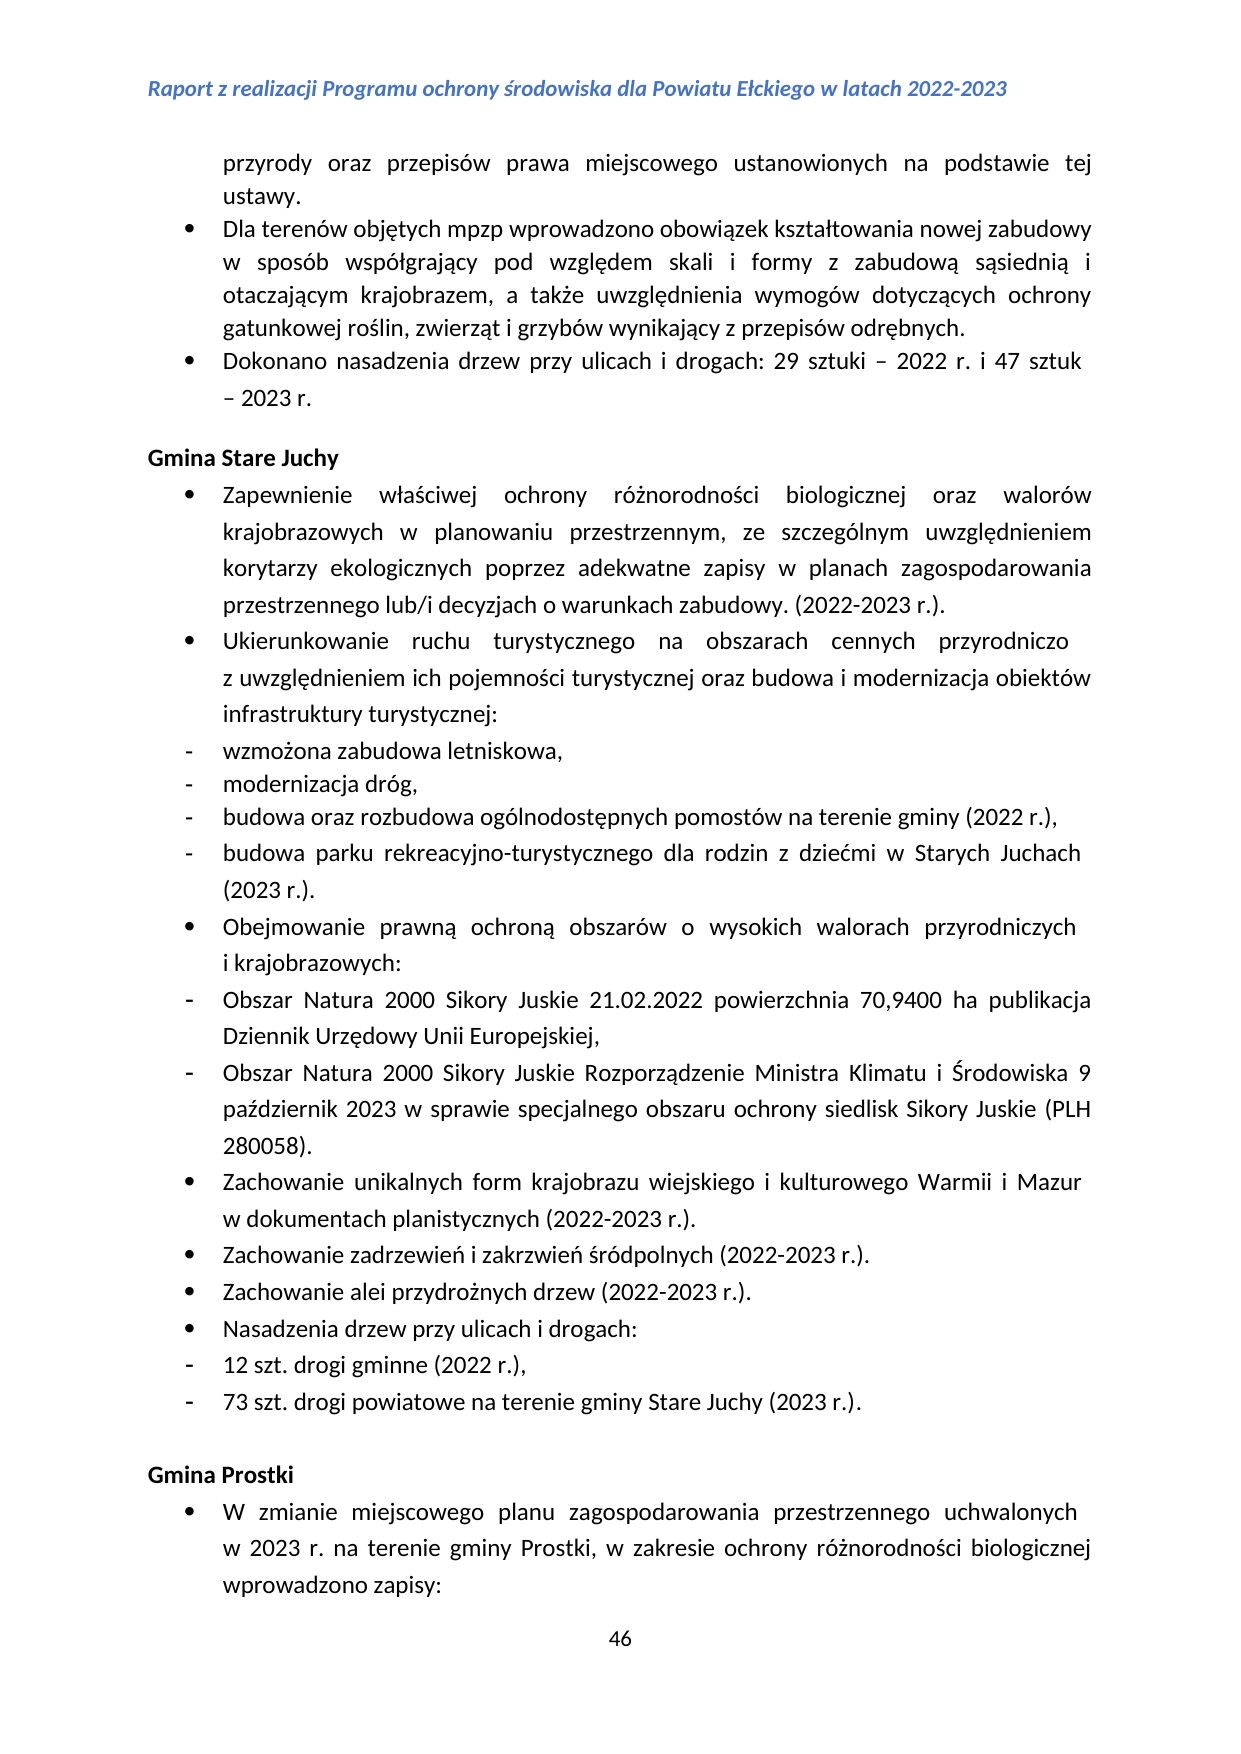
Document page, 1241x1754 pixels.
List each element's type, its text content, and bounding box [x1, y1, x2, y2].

list Ukierunkowanie ruchu turystycznego na obszarach cennych przyrodniczo z uwzględnieniem ich pojemności turystycznej oraz budowa i modernizacja obiektów infrastruktury turystycznej: [185, 625, 1093, 729]
text Gmina Prostki [148, 1459, 1093, 1489]
list budowa oraz rozbudowa ogólnodostępnych pomostów na terenie gminy (2022 r.), [185, 801, 1093, 831]
list wzmożona zabudowa letniskowa, [185, 735, 1093, 766]
text Gmina Stare Juchy [148, 443, 1093, 473]
list 12 szt. drogi gminne (2022 r.), [185, 1349, 1093, 1380]
list Dokonano nasadzenia drzew przy ulicach i drogach: 29 sztuki – 2022 r. i 47 sztuk – 2023 r. [185, 345, 1093, 412]
list Obszar Natura 2000 Sikory Juskie 21.02.2022 powierzchnia 70,9400 ha publikacja Dziennik Urzędowy Unii Europejskiej, [185, 984, 1093, 1051]
list Obszar Natura 2000 Sikory Juskie Rozporządzenie Ministra Klimatu i Środowiska 9 październik 2023 w sprawie specjalnego obszaru ochrony siedlisk Sikory Juskie (PLH 280058). [185, 1057, 1093, 1161]
list W zmianie miejscowego planu zagospodarowania przestrzennego uchwalonych w 2023 r. na terenie gminy Prostki, w zakresie ochrony różnorodności biologicznej wprowadzono zapisy: [185, 1496, 1093, 1599]
list Obejmowanie prawną ochroną obszarów o wysokich walorach przyrodniczych i krajobrazowych: [185, 911, 1093, 978]
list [185, 148, 1093, 211]
list modernizacja dróg, [185, 768, 1093, 798]
list Dla terenów objętych mpzp wprowadzono obowiązek kształtowania nowej zabudowy w sposób współgrający pod względem skali i formy z zabudową sąsiednią i otaczającym krajobrazem, a także uwzględnienia wymogów dotyczących ochrony gatunkowej roślin, zwierząt i grzybów wynikający z przepisów odrębnych. [185, 213, 1093, 343]
list Zachowanie unikalnych form krajobrazu wiejskiego i kulturowego Warmii i Mazur w dokumentach planistycznych (2022-2023 r.). [185, 1167, 1093, 1234]
list Zachowanie zadrzewień i zakrzwień śródpolnych (2022-2023 r.). [185, 1240, 1093, 1270]
list budowa parku rekreacyjno-turystycznego dla rodzin z dziećmi w Starych Juchach (2023 r.). [185, 837, 1093, 904]
list 73 szt. drogi powiatowe na terenie gminy Stare Juchy (2023 r.). [185, 1386, 1093, 1416]
list Zachowanie alei przydrożnych drzew (2022-2023 r.). [185, 1276, 1093, 1307]
list Zapewnienie właściwej ochrony różnorodności biologicznej oraz walorów krajobrazowych w planowaniu przestrzennym, ze szczególnym uwzględnieniem korytarzy ekologicznych poprzez adekwatne zapisy w planach zagospodarowania przestrzennego lub/i decyzjach o warunkach zabudowy. (2022-2023 r.). [185, 479, 1093, 619]
list Nasadzenia drzew przy ulicach i drogach: [185, 1313, 1093, 1343]
